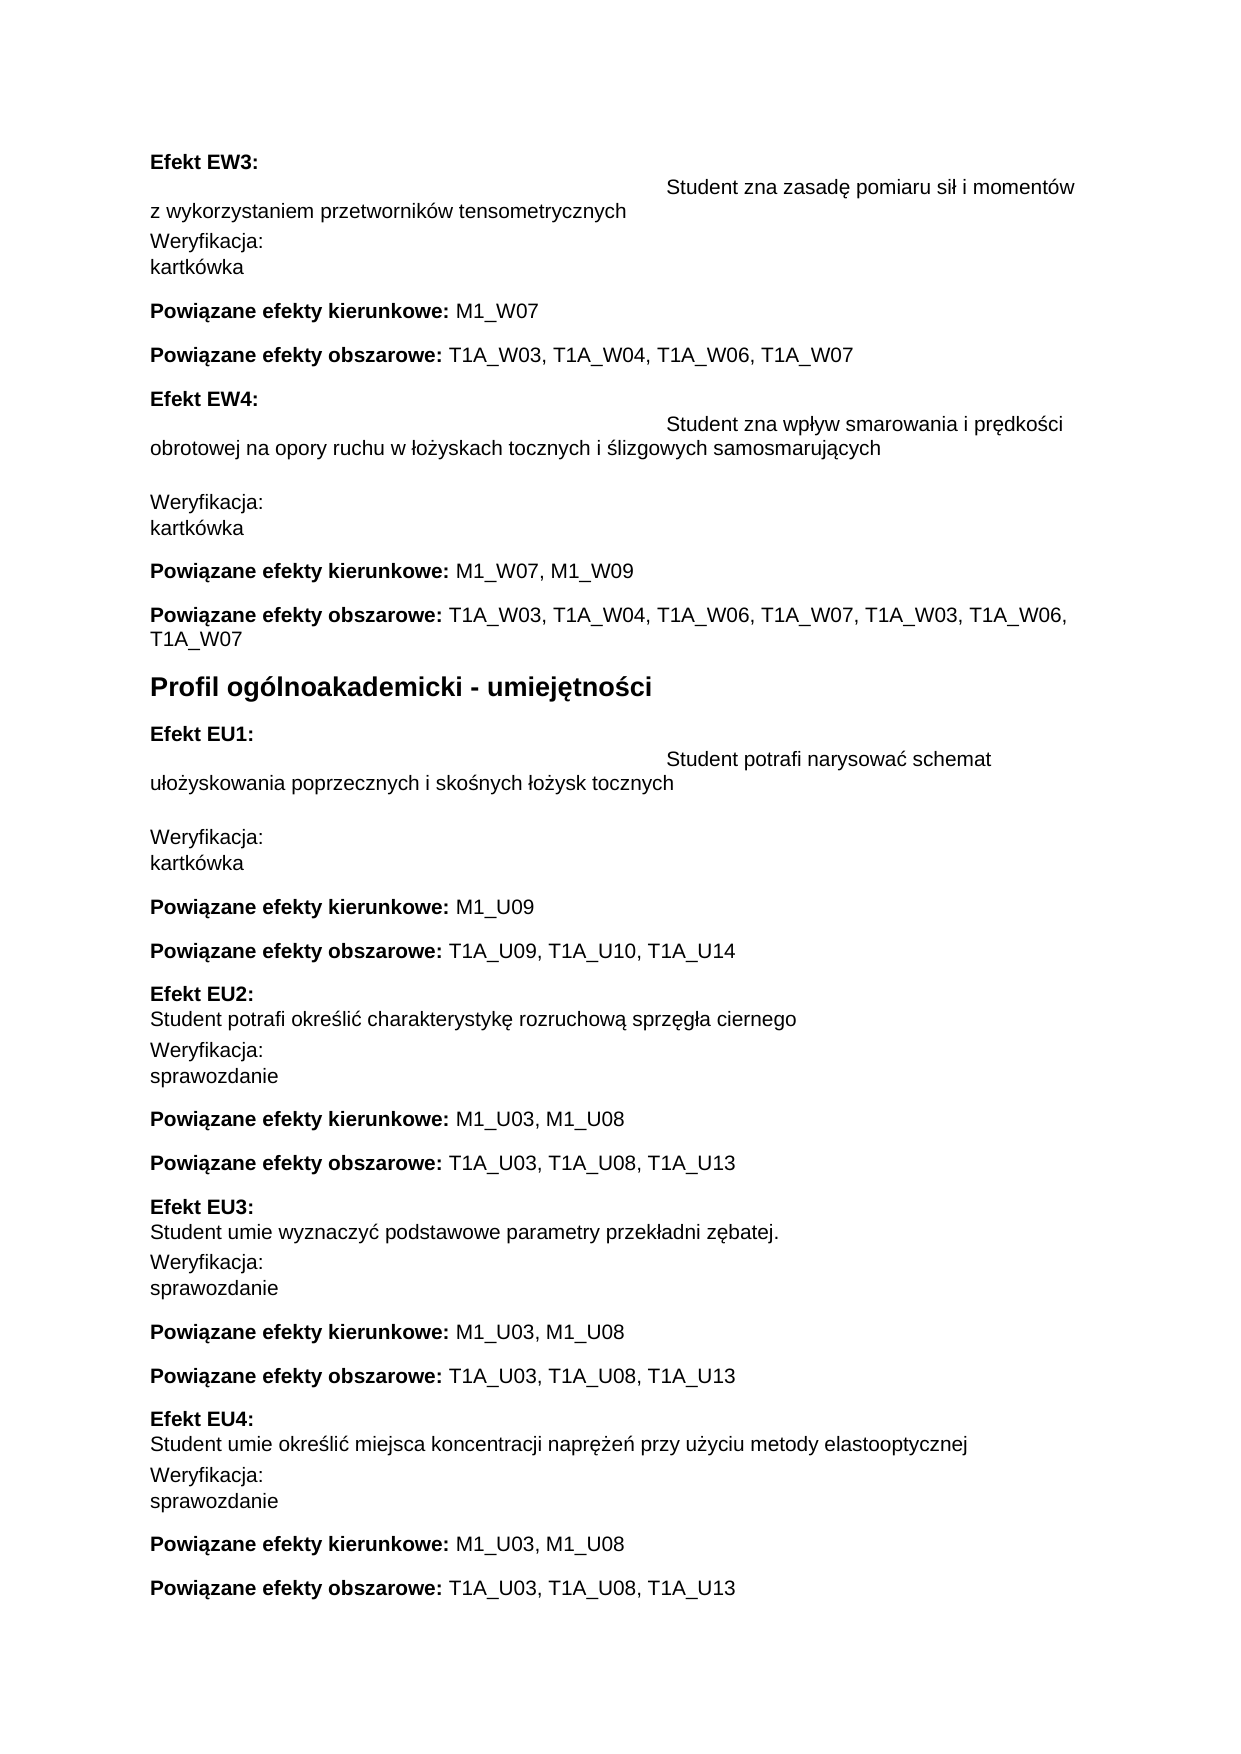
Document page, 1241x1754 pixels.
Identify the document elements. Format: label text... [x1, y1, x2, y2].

text Powiązane efekty obszarowe: T1A_W03, T1A_W04, T1A_W06, T1A_W07 [150, 343, 1090, 367]
text Weryfikacja: [150, 489, 1090, 513]
text Powiązane efekty obszarowe: T1A_U03, T1A_U08, T1A_U13 [150, 1151, 1090, 1175]
text kartkówka [150, 255, 1090, 279]
text Powiązane efekty kierunkowe: M1_U03, M1_U08 [150, 1107, 1090, 1131]
text sprawozdanie [150, 1063, 1090, 1087]
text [150, 1576, 1090, 1600]
text Student potrafi narysować schemat ułożyskowania poprzecznych i skośnych łożysk tocznych [150, 747, 1090, 819]
text Efekt EW3: [150, 150, 1090, 174]
text Weryfikacja: [150, 1250, 1090, 1274]
text Powiązane efekty obszarowe: T1A_U09, T1A_U10, T1A_U14 [150, 938, 1090, 962]
text Powiązane efekty kierunkowe: M1_W07 [150, 299, 1090, 323]
text Weryfikacja: [150, 1462, 1090, 1486]
text Student zna wpływ smarowania i prędkości obrotowej na opory ruchu w łożyskach tocznych i ślizgowych samosmarujących [150, 411, 1090, 483]
text kartkówka [150, 851, 1090, 875]
text Student umie wyznaczyć podstawowe parametry przekładni zębatej. [150, 1220, 1090, 1244]
text Efekt EW4: [150, 386, 1090, 410]
text Powiązane efekty kierunkowe: M1_U03, M1_U08 [150, 1320, 1090, 1344]
text Weryfikacja: [150, 1037, 1090, 1061]
text Student umie określić miejsca koncentracji naprężeń przy użyciu metody elastooptycznej [150, 1432, 1090, 1456]
text Weryfikacja: [150, 229, 1090, 253]
text Student potrafi określić charakterystykę rozruchową sprzęgła ciernego [150, 1007, 1090, 1031]
text Powiązane efekty obszarowe: T1A_U03, T1A_U08, T1A_U13 [150, 1363, 1090, 1387]
subtitle Profil ogólnoakademicki - umiejętności [150, 671, 1090, 702]
text Student zna zasadę pomiaru sił i momentów z wykorzystaniem przetworników tensometrycznych [150, 175, 1090, 223]
text Powiązane efekty obszarowe: T1A_W03, T1A_W04, T1A_W06, T1A_W07, T1A_W03, T1A_W06, T1A_W07 [150, 603, 1090, 651]
text sprawozdanie [150, 1488, 1090, 1512]
text Efekt EU3: [150, 1195, 1090, 1219]
text sprawozdanie [150, 1276, 1090, 1300]
text Powiązane efekty kierunkowe: M1_U09 [150, 895, 1090, 919]
text kartkówka [150, 516, 1090, 539]
text Efekt EU2: [150, 982, 1090, 1006]
text Weryfikacja: [150, 825, 1090, 849]
text Efekt EU4: [150, 1407, 1090, 1431]
text Powiązane efekty kierunkowe: M1_W07, M1_W09 [150, 559, 1090, 583]
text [150, 1532, 1090, 1556]
text Efekt EU1: [150, 722, 1090, 746]
